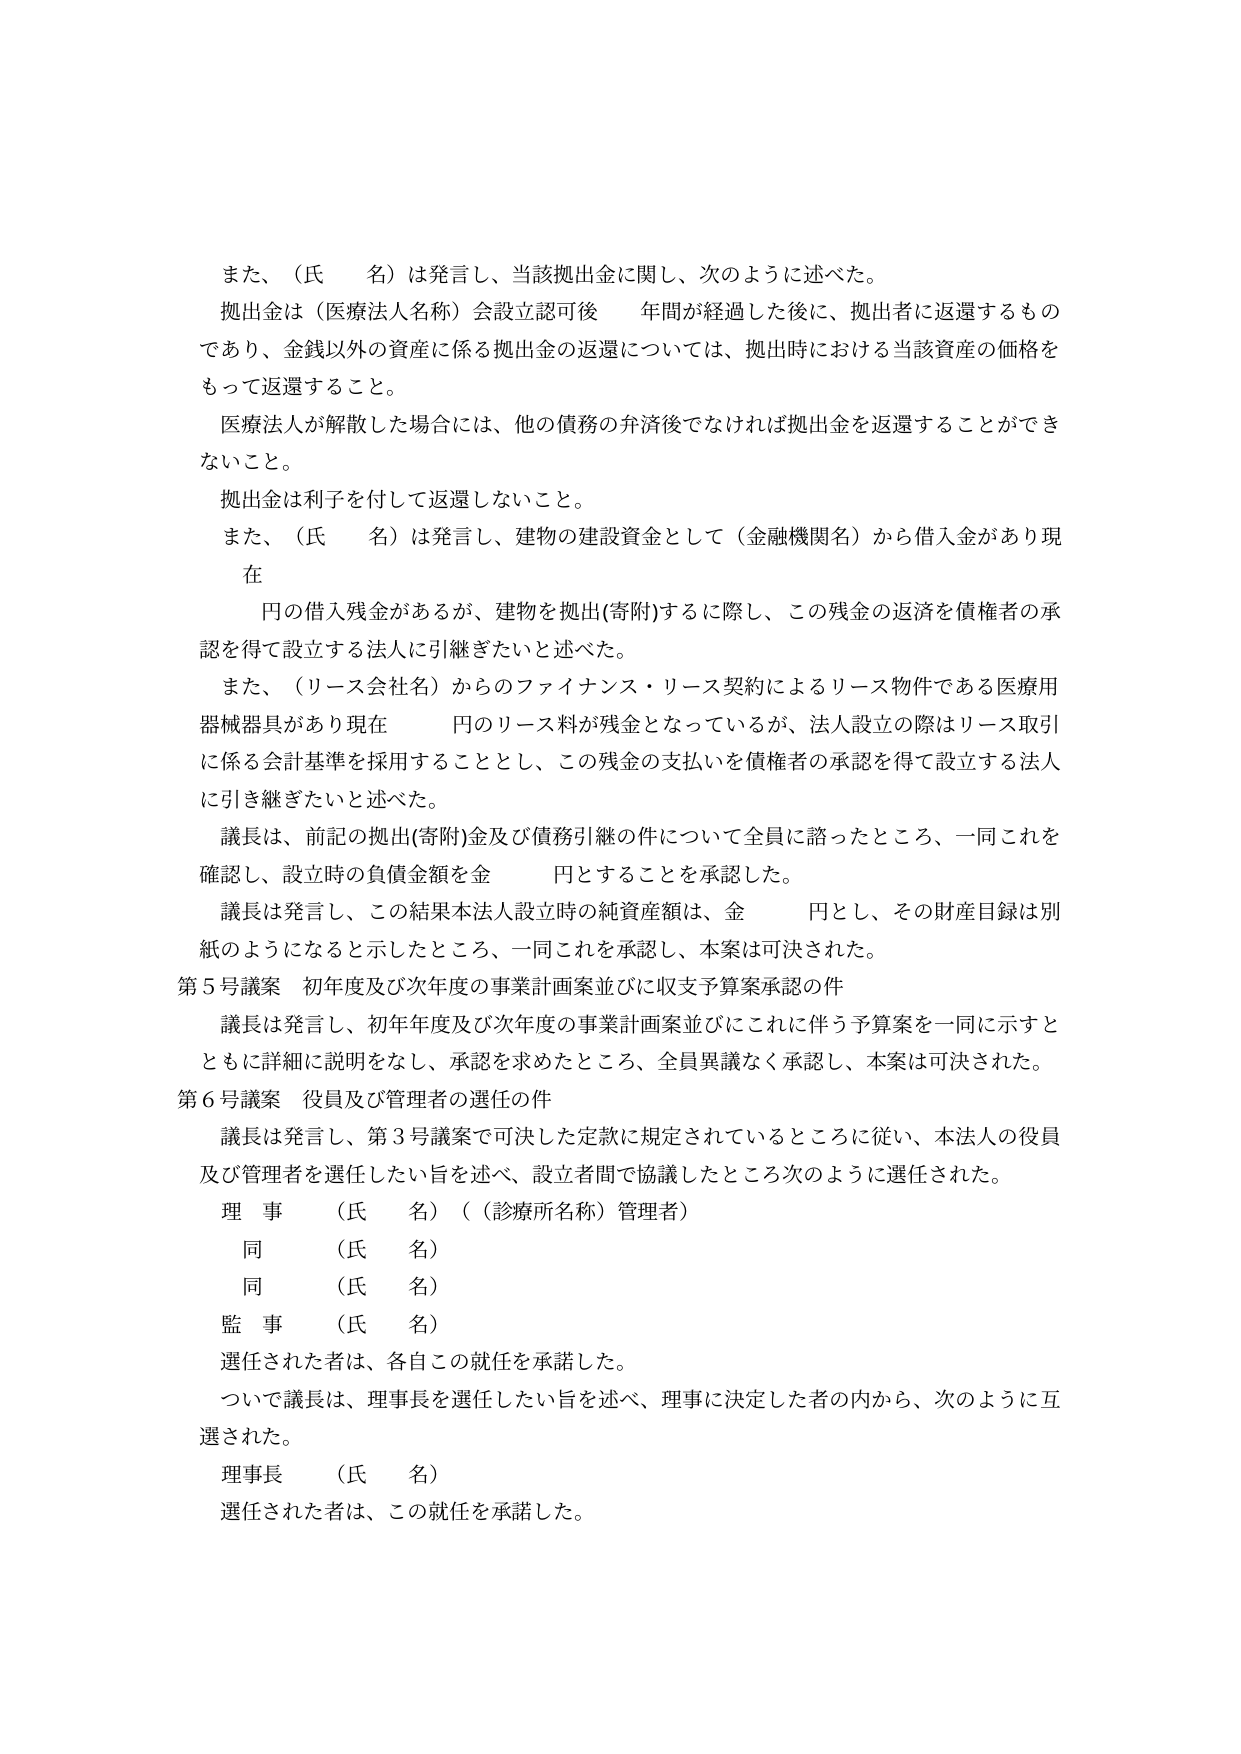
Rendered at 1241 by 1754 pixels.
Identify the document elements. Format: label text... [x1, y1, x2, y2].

text 医療法人が解散した場合には、他の債務の弁済後でなければ拠出金を返還することができないこと。 [199, 404, 1063, 479]
text 同 （氏 名） [221, 1229, 1063, 1267]
text 同 （氏 名） [221, 1267, 1063, 1304]
text 円の借入残金があるが、建物を拠出(寄附)するに際し、この残金の返済を債権者の承認を得て設立する法人に引継ぎたいと述べた。 [199, 592, 1063, 667]
text 議長は発言し、この結果本法人設立時の純資産額は、金 円とし、その財産目録は別紙のようになると示したところ、一同これを承認し、本案は可決された。 [199, 892, 1063, 967]
text 監 事 （氏 名） [221, 1304, 1063, 1342]
text 議長は発言し、第３号議案で可決した定款に規定されているところに従い、本法人の役員及び管理者を選任したい旨を述べ、設立者間で協議したところ次のように選任された。 [199, 1117, 1063, 1192]
text また、（リース会社名）からのファイナンス・リース契約によるリース物件である医療用器械器具があり現在 円のリース料が残金となっているが、法人設立の際はリース取引に係る会計基準を採用することとし、この残金の支払いを債権者の承認を得て設立する法人に引き継ぎたいと述べた。 [199, 667, 1063, 817]
text 拠出金は利子を付して返還しないこと。 [199, 479, 1063, 517]
text 選任された者は、この就任を承諾した。 [199, 1492, 1063, 1529]
text 第５号議案 初年度及び次年度の事業計画案並びに収支予算案承認の件 [177, 967, 1063, 1004]
text ついで議長は、理事長を選任したい旨を述べ、理事に決定した者の内から、次のように互選された。 [199, 1379, 1063, 1454]
text 第６号議案 役員及び管理者の選任の件 [177, 1079, 1063, 1117]
text 理事長 （氏 名） [221, 1454, 1063, 1492]
text 理 事 （氏 名）（（診療所名称）管理者） [221, 1192, 1063, 1229]
text 議長は発言し、初年年度及び次年度の事業計画案並びにこれに伴う予算案を一同に示すとともに詳細に説明をなし、承認を求めたところ、全員異議なく承認し、本案は可決された。 [199, 1004, 1063, 1079]
text 議長は、前記の拠出(寄附)金及び債務引継の件について全員に諮ったところ、一同これを確認し、設立時の負債金額を金 円とすることを承認した。 [199, 817, 1063, 892]
text また、（氏 名）は発言し、建物の建設資金として（金融機関名）から借入金があり現在 [221, 517, 1063, 592]
text また、（氏 名）は発言し、当該拠出金に関し、次のように述べた。 [199, 254, 1063, 292]
text 選任された者は、各自この就任を承諾した。 [199, 1342, 1063, 1379]
text 拠出金は（医療法人名称）会設立認可後 年間が経過した後に、拠出者に返還するものであり、金銭以外の資産に係る拠出金の返還については、拠出時における当該資産の価格をもって返還すること。 [199, 292, 1063, 404]
